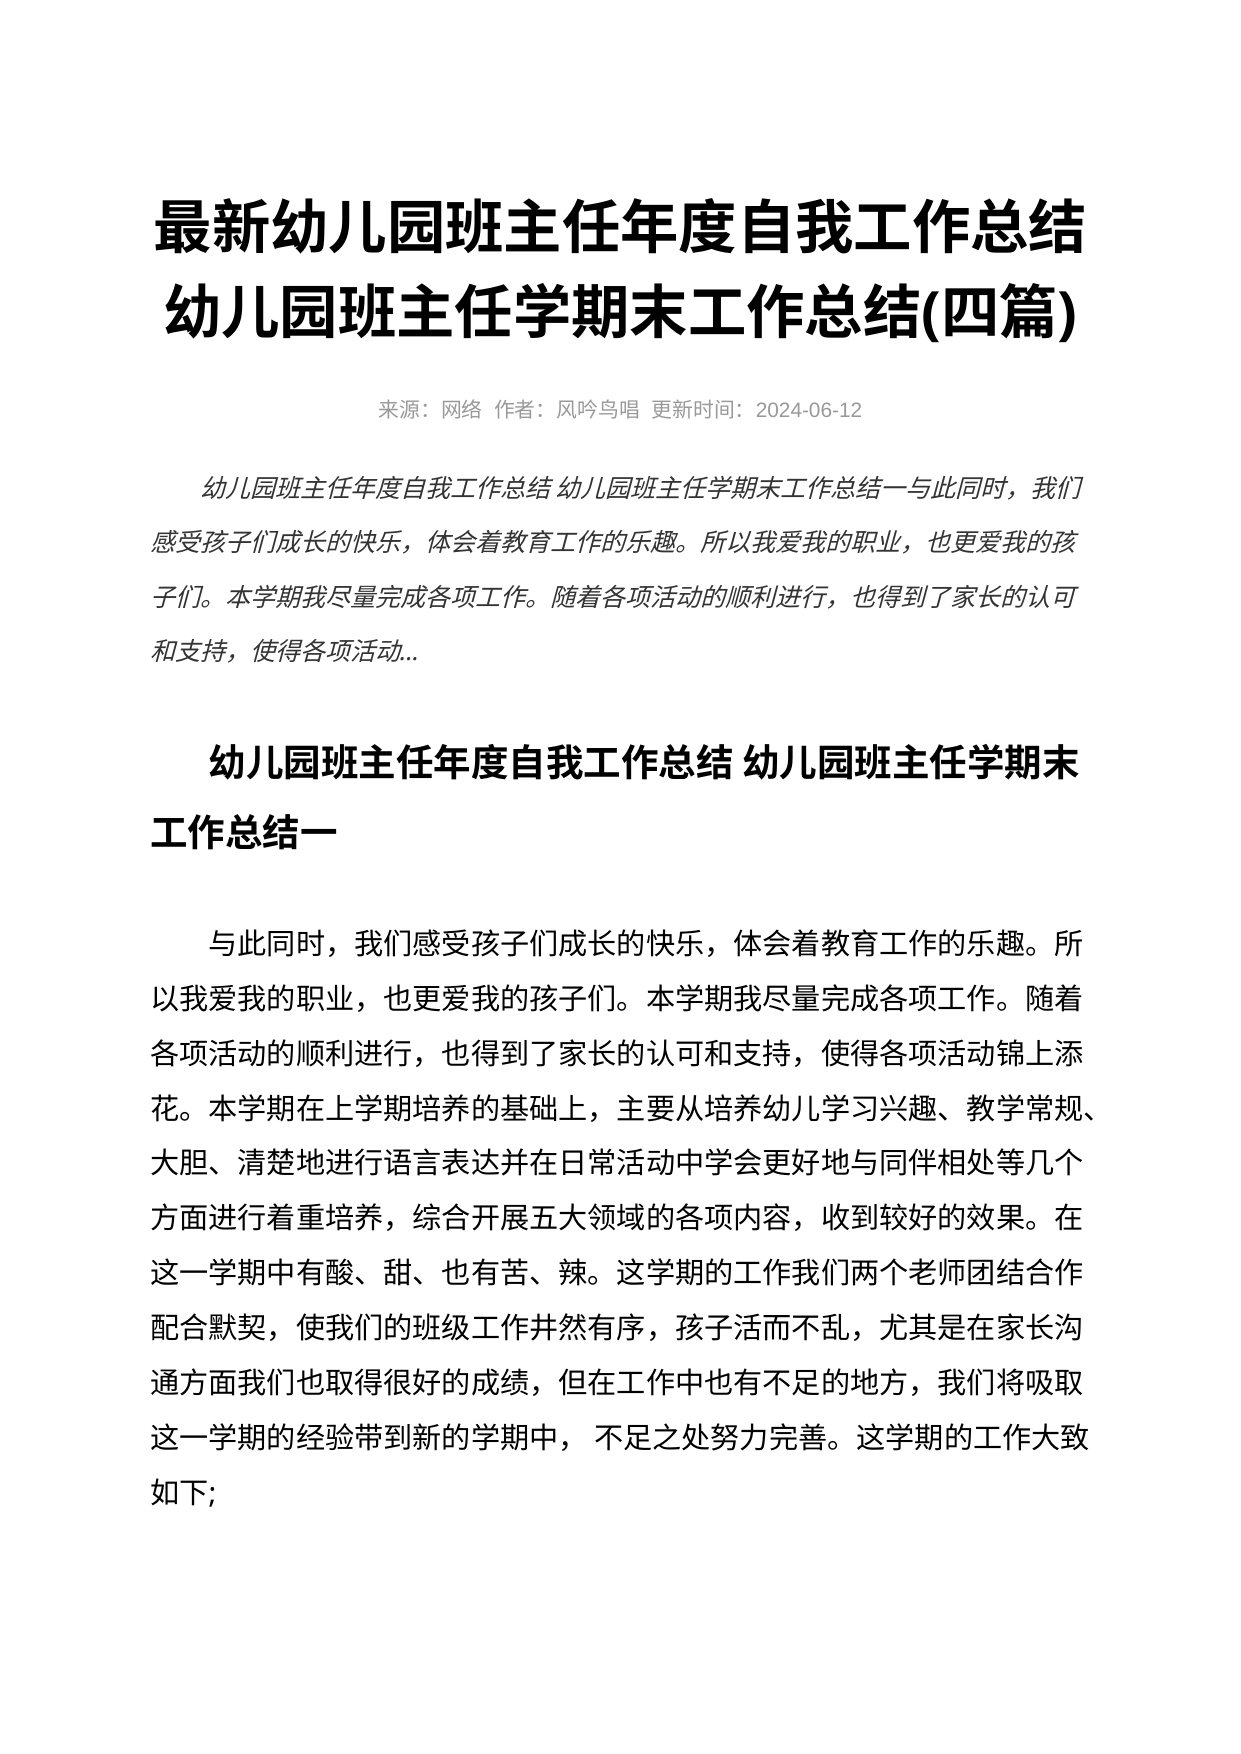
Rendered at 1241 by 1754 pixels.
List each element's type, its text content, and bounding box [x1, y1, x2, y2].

text 幼儿园班主任年度自我工作总结 幼儿园班主任学期末工作总结一 [150, 733, 1090, 857]
text 与此同时，我们感受孩子们成长的快乐，体会着教育工作的乐趣。所以我爱我的职业，也更爱我的孩子们。本学期我尽量完成各项工作。随着各项活动的顺利进行，也得到了家长的认可和支持，使得各项活动锦上添花。本学期在上学期培养的基础上，主要从培养幼儿学习兴趣、教学常规、大胆、清楚地进行语言表达并在日常活动中学会更好地与同伴相处等几个方面进行着重培养，综合开展五大领域的各项内容，收到较好的效果。在这一学期中有酸、甜、也有苦、辣。这学期的工作我们两个老师团结合作配合默契，使我们的班级工作井然有序，孩子活而不乱，尤其是在家长沟通方面我们也取得很好的成绩，但在工作中也有不足的地方，我们将吸取这一学期的经验带到新的学期中， 不足之处努力完善。这学期的工作大致如下; [150, 921, 1090, 1512]
subtitle 最新幼儿园班主任年度自我工作总结 幼儿园班主任学期末工作总结(四篇) [150, 181, 1090, 351]
text 幼儿园班主任年度自我工作总结 幼儿园班主任学期末工作总结一与此同时，我们感受孩子们成长的快乐，体会着教育工作的乐趣。所以我爱我的职业，也更爱我的孩子们。本学期我尽量完成各项工作。随着各项活动的顺利进行，也得到了家长的认可和支持，使得各项活动... [150, 468, 1090, 668]
text 来源：网络 作者：风吟鸟唱 更新时间：2024-06-12 [150, 397, 1090, 421]
